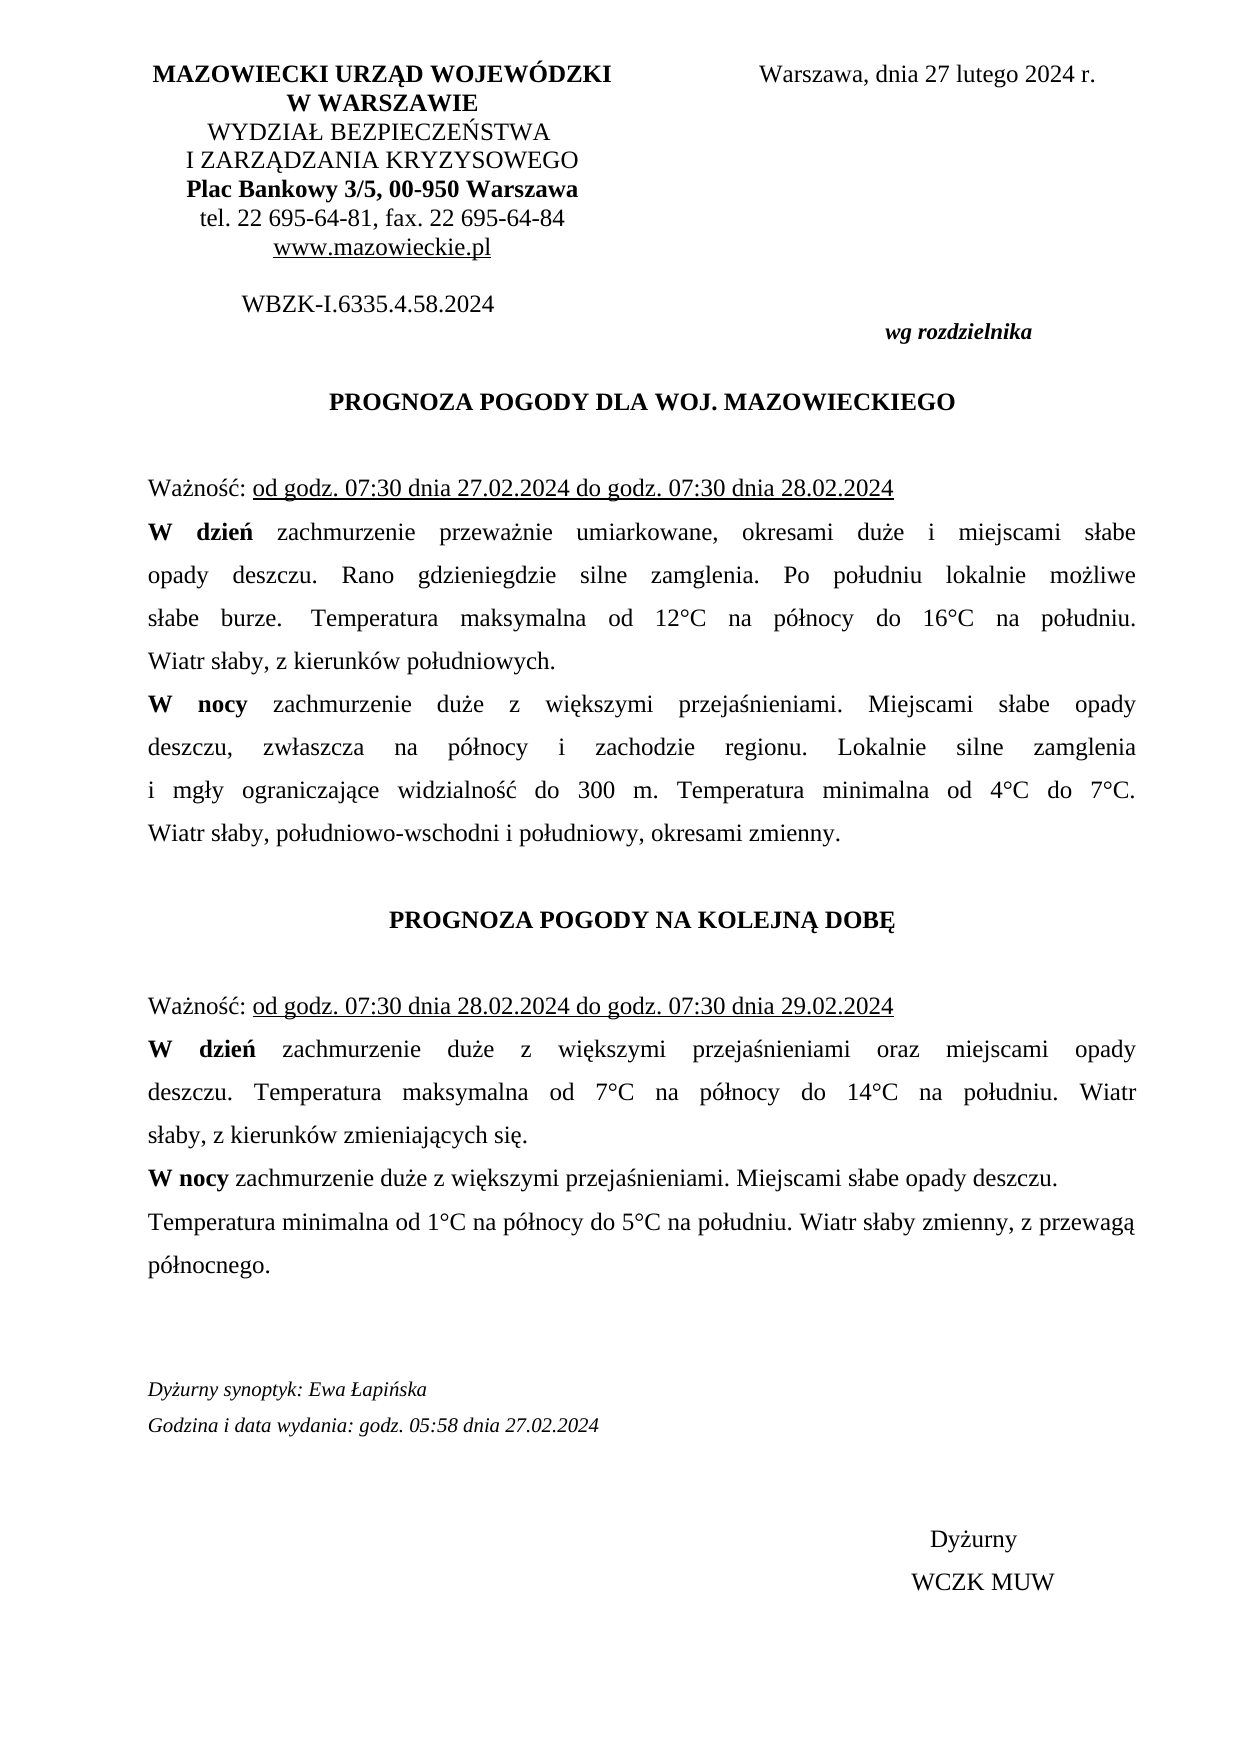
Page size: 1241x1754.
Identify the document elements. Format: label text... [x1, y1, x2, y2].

text WBZK-I.6335.4.58.2024 [148, 289, 1137, 318]
text Ważność: od godz. 07:30 dnia 27.02.2024 do godz. 07:30 dnia 28.02.2024 [148, 473, 1137, 502]
text WCZK MUW [148, 1567, 1137, 1596]
text W dzień zachmurzenie duże z większymi przejaśnieniami oraz miejscami opady deszczu. Temperatura maksymalna od 7°C na północy do 14°C na południu. Wiatr słaby, z kierunków zmieniających się. [148, 1034, 1137, 1149]
text wg rozdzielnika [148, 318, 1137, 344]
text Ważność: od godz. 07:30 dnia 28.02.2024 do godz. 07:30 dnia 29.02.2024 [148, 991, 1137, 1020]
text Warszawa, dnia 27 lutego 2024 r. [148, 59, 1137, 88]
text Dyżurny synoptyk: Ewa Łapińska Godzina i data wydania: godz. 05:58 dnia 27.02.2024 [148, 1336, 1137, 1437]
text W nocy zachmurzenie duże z większymi przejaśnieniami. Miejscami słabe opady deszczu, zwłaszcza na północy i zachodzie regionu. Lokalnie silne zamglenia i mgły ograniczające widzialność do 300 m. Temperatura minimalna od 4°C do 7°C. Wiatr słaby, południowo-wschodni i południowy, okresami zmienny. [148, 689, 1137, 847]
text W dzień zachmurzenie przeważnie umiarkowane, okresami duże i miejscami słabe opady deszczu. Rano gdzieniegdzie silne zamglenia. Po południu lokalnie możliwe słabe burze. Temperatura maksymalna od 12°C na północy do 16°C na południu. Wiatr słaby, z kierunków południowych. [148, 517, 1137, 675]
text PROGNOZA POGODY DLA WOJ. MAZOWIECKIEGO [148, 387, 1137, 416]
text Dyżurny [148, 1524, 1137, 1553]
text Temperatura minimalna od 1°C na północy do 5°C na południu. Wiatr słaby zmienny, z przewagą północnego. [148, 1207, 1137, 1322]
text W nocy zachmurzenie duże z większymi przejaśnieniami. Miejscami słabe opady deszczu. [148, 1163, 1137, 1192]
text PROGNOZA POGODY NA KOLEJNĄ DOBĘ [148, 905, 1137, 933]
